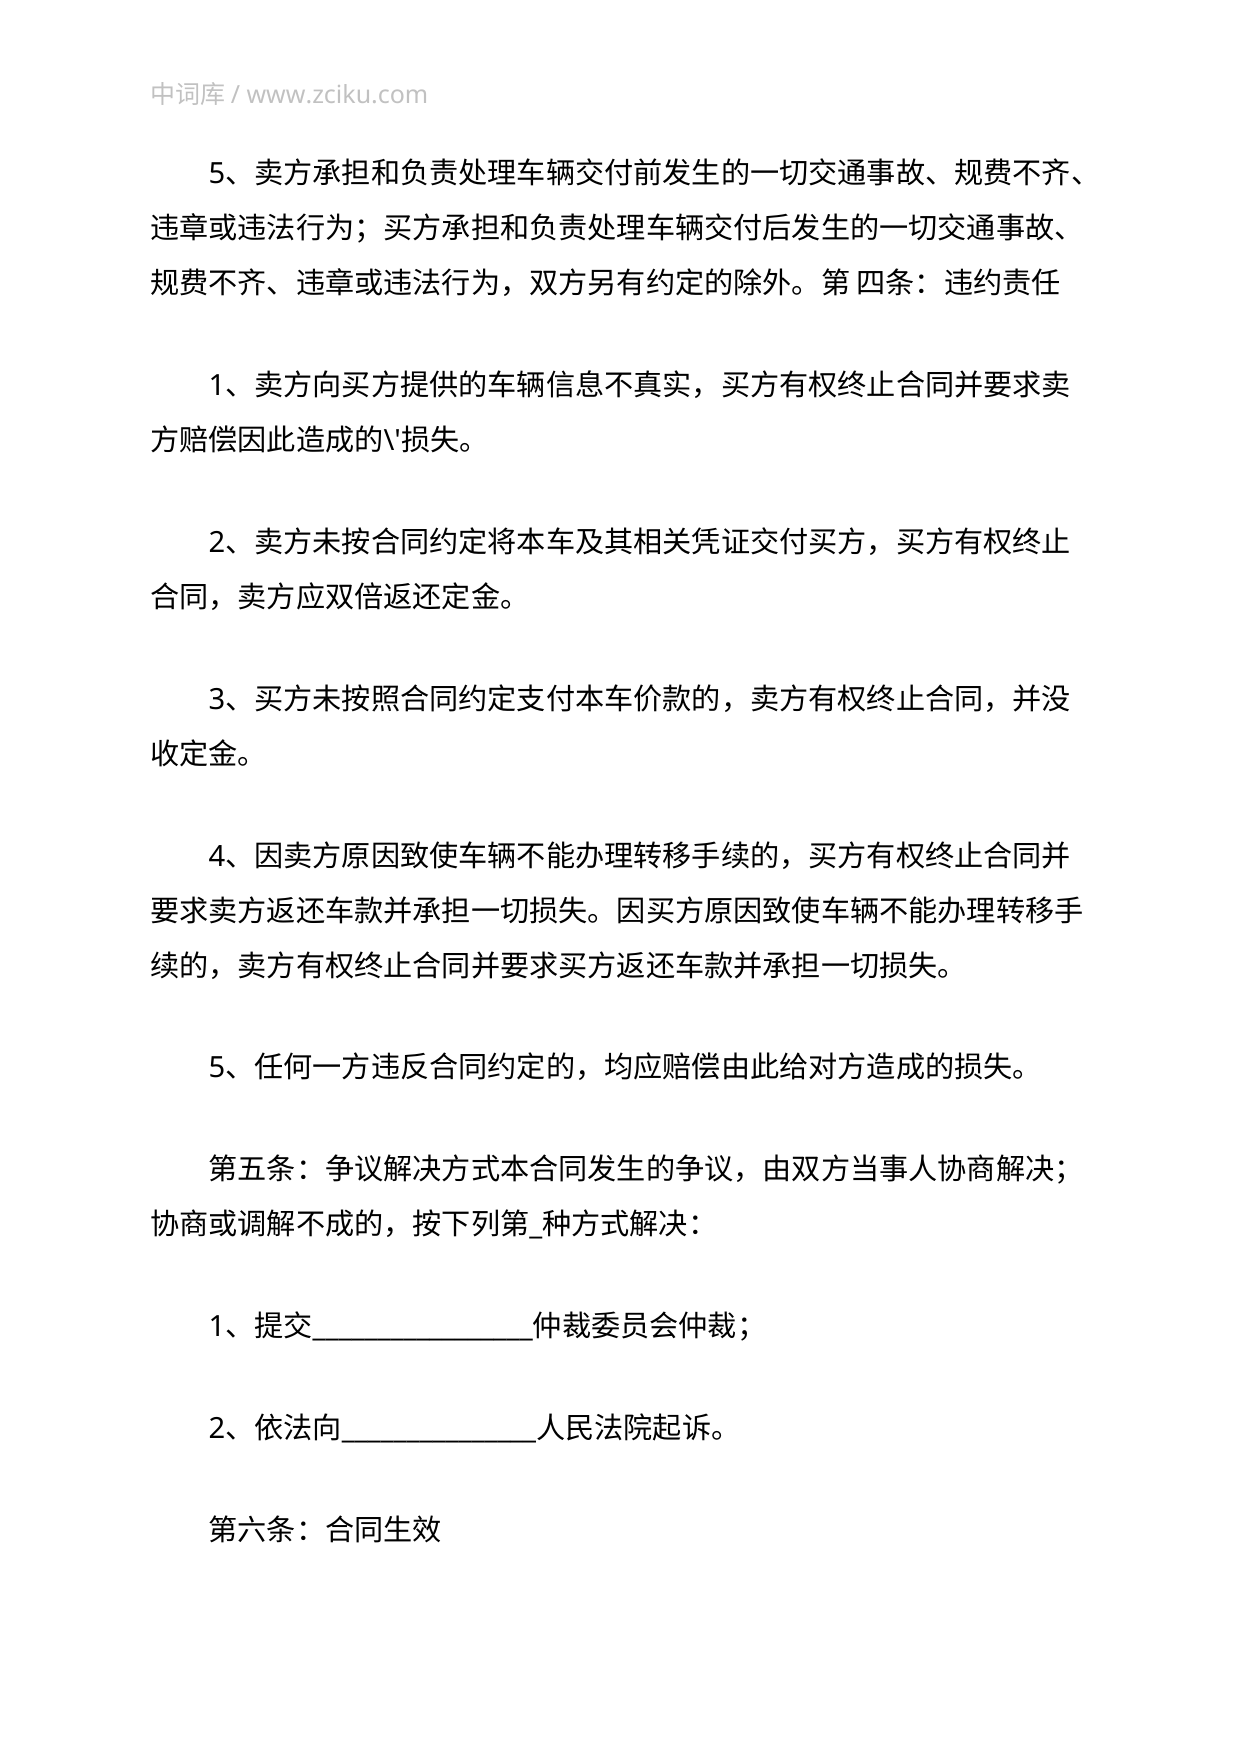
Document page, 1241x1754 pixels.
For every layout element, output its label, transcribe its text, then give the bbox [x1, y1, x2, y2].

text 4、因卖方原因致使车辆不能办理转移手续的，买方有权终止合同并要求卖方返还车款并承担一切损失。因买方原因致使车辆不能办理转移手续的，卖方有权终止合同并要求买方返还车款并承担一切损失。 [150, 832, 1090, 984]
text 第六条：合同生效 [150, 1507, 1090, 1549]
text 5、任何一方违反合同约定的，均应赔偿由此给对方造成的损失。 [150, 1044, 1090, 1086]
text 5、卖方承担和负责处理车辆交付前发生的一切交通事故、规费不齐、违章或违法行为；买方承担和负责处理车辆交付后发生的一切交通事故、规费不齐、违章或违法行为，双方另有约定的除外。第 四条：违约责任 [150, 150, 1090, 302]
text 2、卖方未按合同约定将本车及其相关凭证交付买方，买方有权终止合同，卖方应双倍返还定金。 [150, 519, 1090, 616]
text 1、提交_________________仲裁委员会仲裁； [150, 1303, 1090, 1345]
text 3、买方未按照合同约定支付本车价款的，卖方有权终止合同，并没收定金。 [150, 675, 1090, 773]
text 第五条：争议解决方式本合同发生的争议，由双方当事人协商解决；协商或调解不成的，按下列第_种方式解决： [150, 1146, 1090, 1243]
text 1、卖方向买方提供的车辆信息不真实，买方有权终止合同并要求卖方赔偿因此造成的\'损失。 [150, 362, 1090, 459]
text 2、依法向_______________人民法院起诉。 [150, 1405, 1090, 1447]
